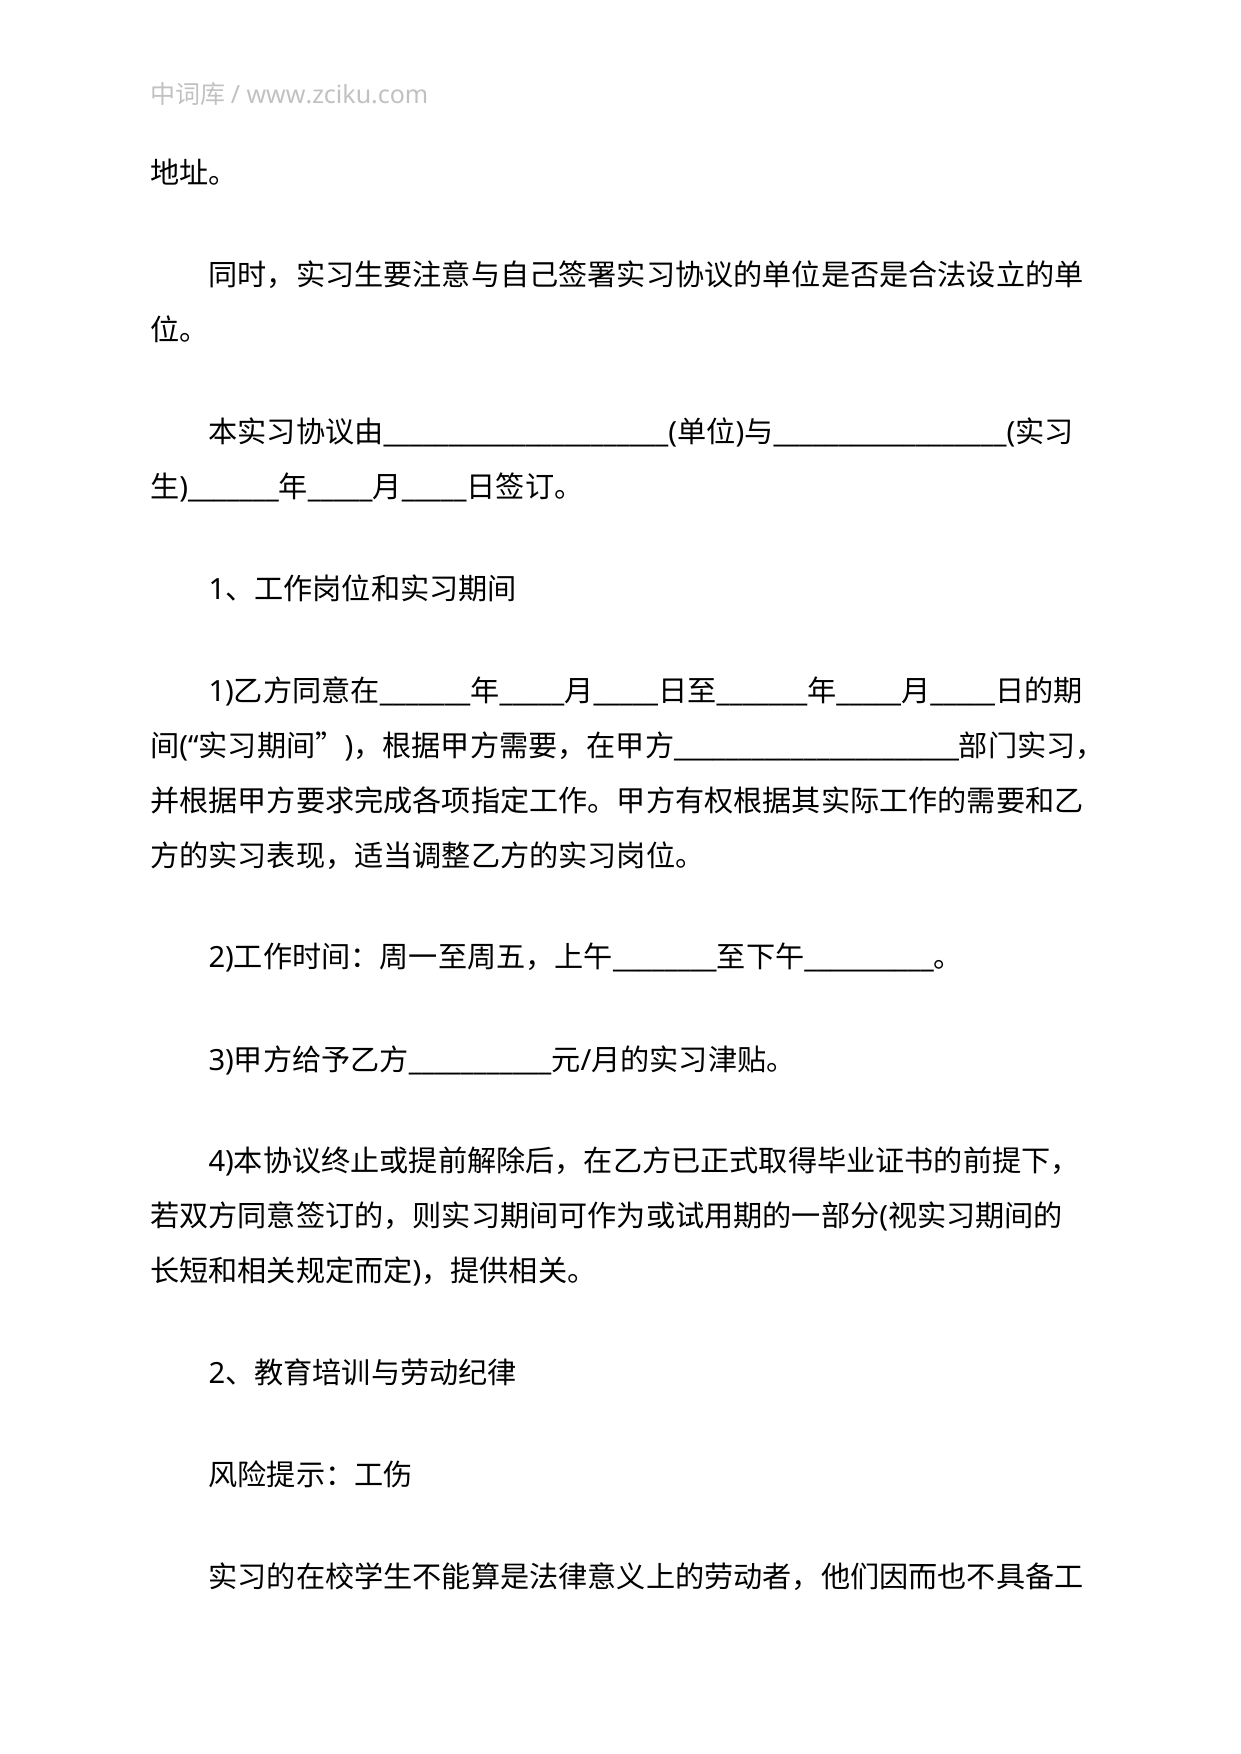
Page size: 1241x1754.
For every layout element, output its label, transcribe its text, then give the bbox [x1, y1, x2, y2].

text 同时，实习生要注意与自己签署实习协议的单位是否是合法设立的单位。 [150, 252, 1090, 349]
text 1)乙方同意在_______年_____月_____日至_______年_____月_____日的期间(“实习期间”)，根据甲方需要，在甲方______________________部门实习，并根据甲方要求完成各项指定工作。甲方有权根据其实际工作的需要和乙方的实习表现，适当调整乙方的实习岗位。 [150, 667, 1090, 874]
text 本实习协议由______________________(单位)与__________________(实习生)_______年_____月_____日签订。 [150, 408, 1090, 506]
text 4)本协议终止或提前解除后，在乙方已正式取得毕业证书的前提下，若双方同意签订的，则实习期间可作为或试用期的一部分(视实习期间的长短和相关规定而定)，提供相关。 [150, 1138, 1090, 1290]
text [150, 1554, 1090, 1596]
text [150, 150, 1090, 192]
text 2、教育培训与劳动纪律 [150, 1350, 1090, 1392]
text 1、工作岗位和实习期间 [150, 565, 1090, 608]
text 2)工作时间：周一至周五，上午________至下午__________。 [150, 934, 1090, 976]
text 3)甲方给予乙方___________元/月的实习津贴。 [150, 1036, 1090, 1078]
text 风险提示：工伤 [150, 1452, 1090, 1494]
